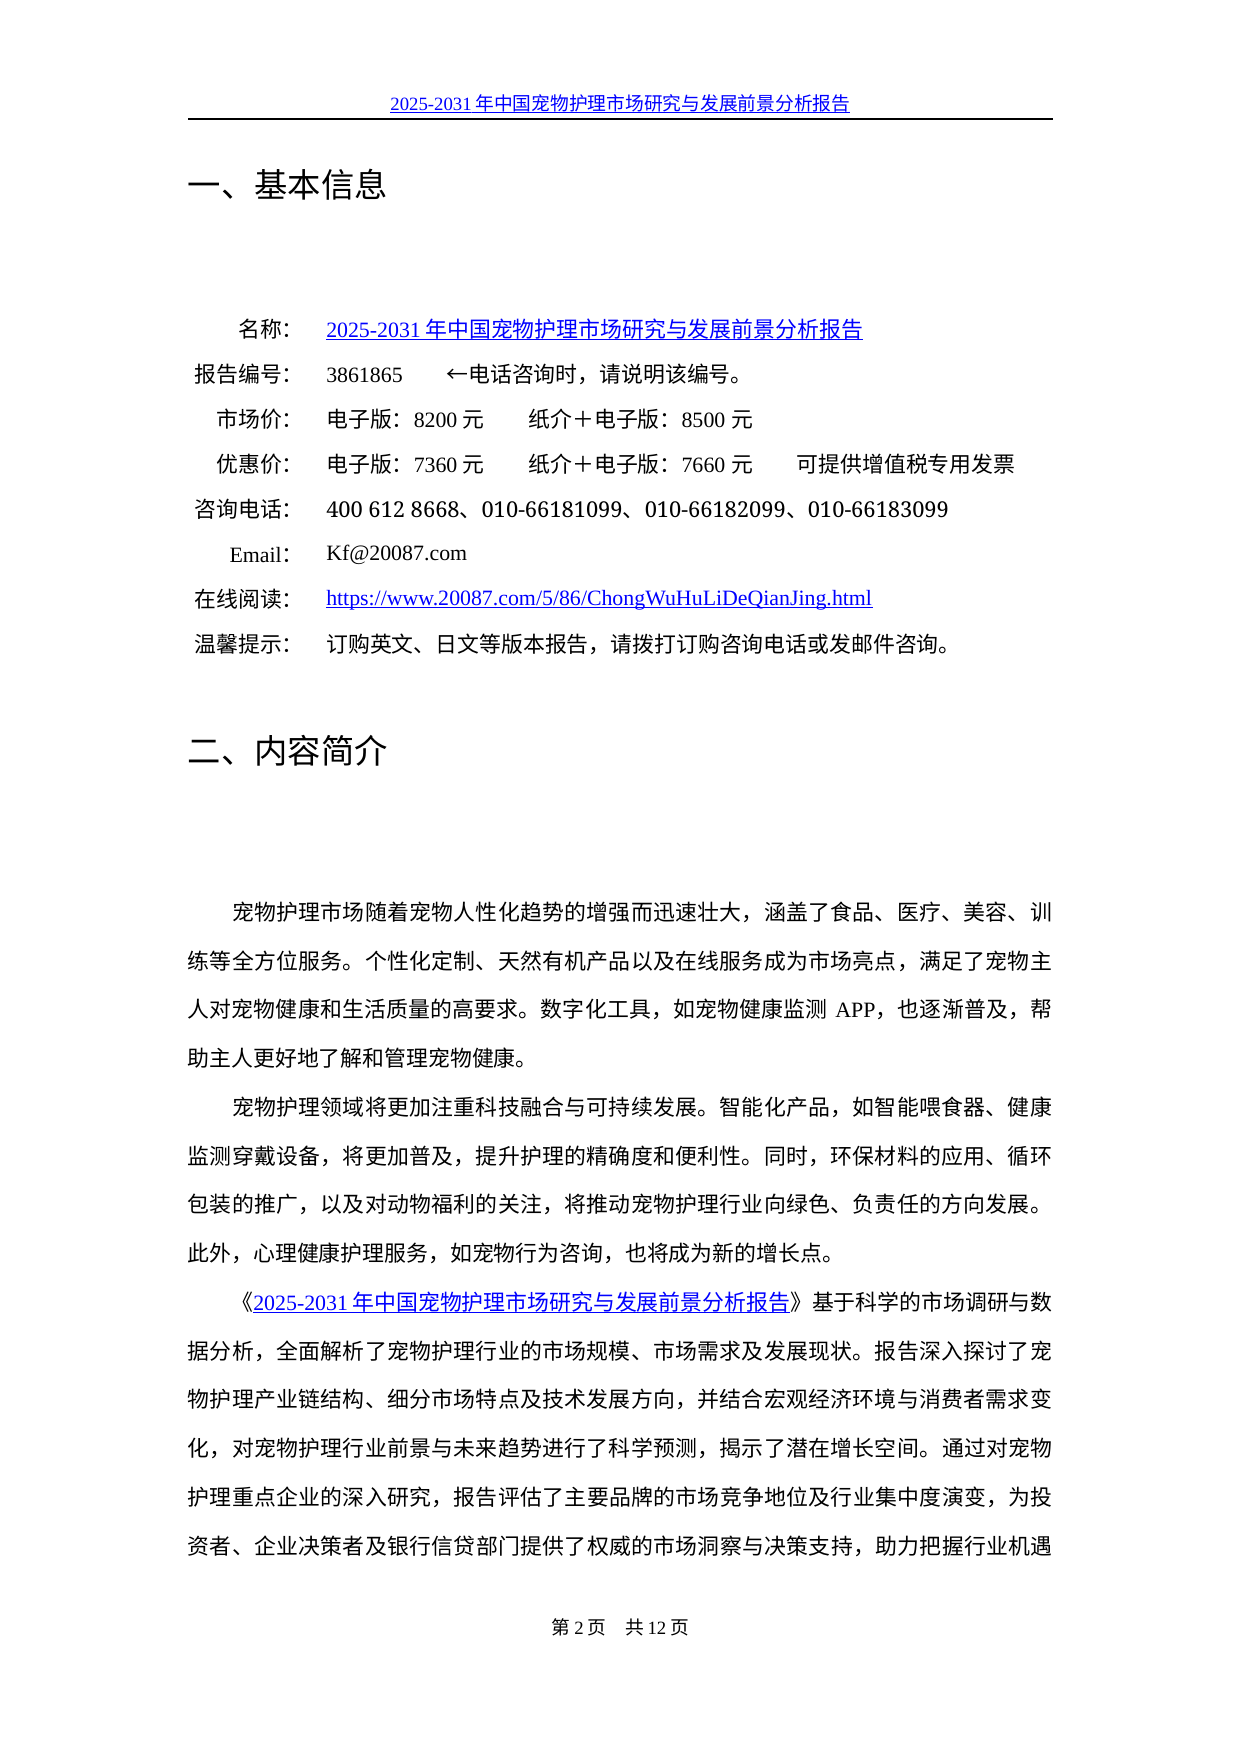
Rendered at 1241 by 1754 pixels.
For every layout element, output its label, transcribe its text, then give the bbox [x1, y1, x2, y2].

table_cell 电子版：7360 元 纸介＋电子版：7660 元 可提供增值税专用发票 [315, 447, 1073, 492]
table_cell 在线阅读： [167, 582, 315, 627]
table_cell 3861865 ←电话咨询时，请说明该编号。 [315, 357, 1073, 402]
table_cell 电子版：8200 元 纸介＋电子版：8500 元 [315, 402, 1073, 447]
table_header 名称： [167, 312, 315, 357]
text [187, 894, 1053, 1561]
table_cell 报告编号： [167, 357, 315, 402]
table_cell 400 612 8668、010-66181099、010-66182099、010-66183099 [315, 492, 1073, 537]
table_cell Kf@20087.com [315, 537, 1073, 582]
table_cell Email： [167, 537, 315, 582]
table_cell 市场价： [167, 402, 315, 447]
table_header 2025-2031年中国宠物护理市场研究与发展前景分析报告 [315, 312, 1073, 357]
table_cell 温馨提示： [167, 627, 315, 672]
title 二、内容简介 [187, 717, 1053, 782]
table_cell 咨询电话： [167, 492, 315, 537]
table_cell 订购英文、日文等版本报告，请拨打订购咨询电话或发邮件咨询。 [315, 627, 1073, 672]
table_cell 优惠价： [167, 447, 315, 492]
title 一、基本信息 [187, 150, 1053, 215]
table_cell [315, 582, 1073, 627]
